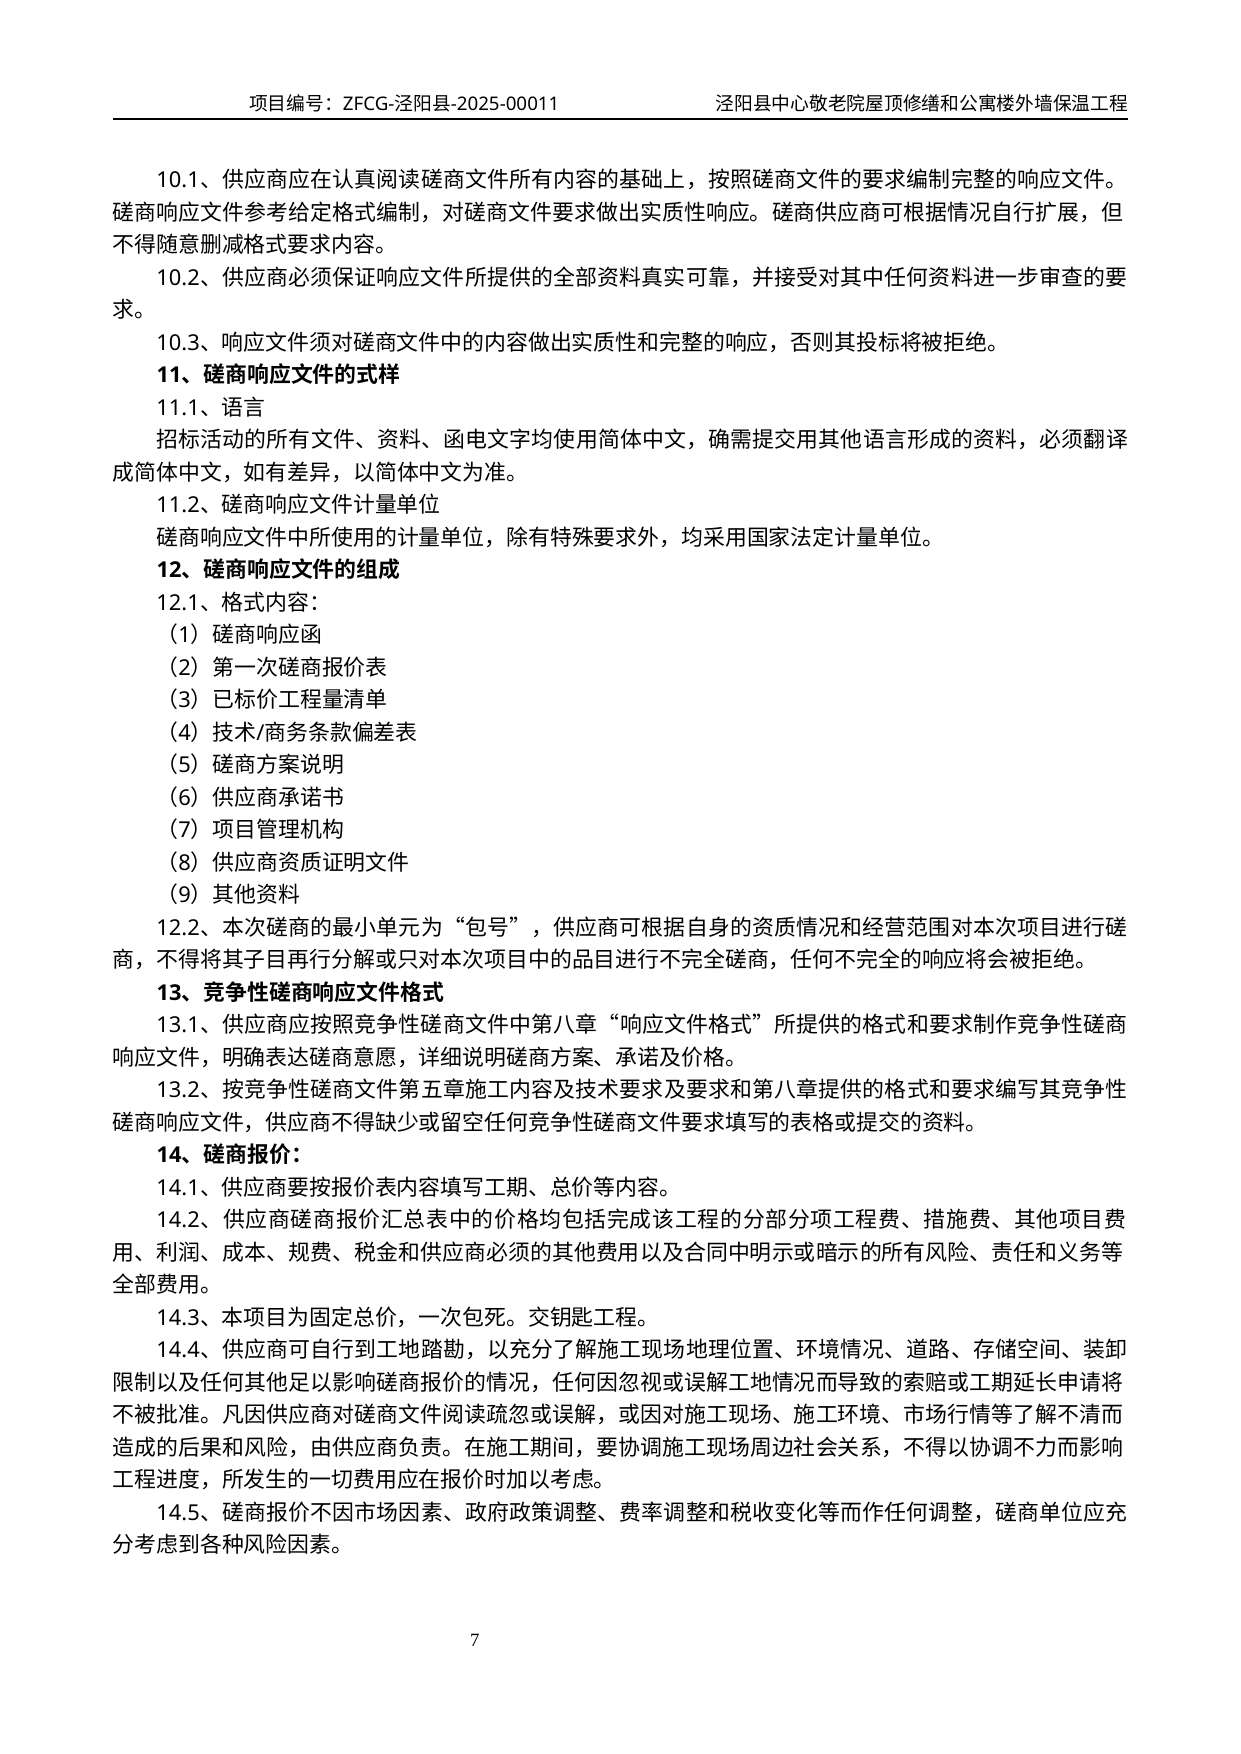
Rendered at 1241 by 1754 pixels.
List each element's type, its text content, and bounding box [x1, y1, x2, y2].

text 14.3、本项目为固定总价，一次包死。交钥匙工程。 [112, 1299, 1128, 1332]
text 10.3、响应文件须对磋商文件中的内容做出实质性和完整的响应，否则其投标将被拒绝。 [112, 324, 1128, 357]
text （6）供应商承诺书 [112, 779, 1128, 812]
text （3）已标价工程量清单 [112, 682, 1128, 714]
text （5）磋商方案说明 [112, 747, 1128, 779]
text 磋商响应文件中所使用的计量单位，除有特殊要求外，均采用国家法定计量单位。 [112, 519, 1128, 552]
text 10.2、供应商必须保证响应文件所提供的全部资料真实可靠，并接受对其中任何资料进一步审查的要求。 [112, 259, 1128, 324]
text （9）其他资料 [112, 877, 1128, 909]
text 11.2、磋商响应文件计量单位 [112, 487, 1128, 519]
text 14.5、磋商报价不因市场因素、政府政策调整、费率调整和税收变化等而作任何调整，磋商单位应充分考虑到各种风险因素。 [112, 1494, 1128, 1559]
text 12.1、格式内容： [112, 584, 1128, 617]
text 招标活动的所有文件、资料、函电文字均使用简体中文，确需提交用其他语言形成的资料，必须翻译成简体中文，如有差异，以简体中文为准。 [112, 422, 1128, 487]
text 14.4、供应商可自行到工地踏勘，以充分了解施工现场地理位置、环境情况、道路、存储空间、装卸限制以及任何其他足以影响磋商报价的情况，任何因忽视或误解工地情况而导致的索赔或工期延长申请将不被批准。凡因供应商对磋商文件阅读疏忽或误解，或因对施工现场、施工环境、市场行情等了解不清而造成的后果和风险，由供应商负责。在施工期间，要协调施工现场周边社会关系，不得以协调不力而影响工程进度，所发生的一切费用应在报价时加以考虑。 [112, 1332, 1128, 1494]
text （7）项目管理机构 [112, 812, 1128, 844]
text 14.1、供应商要按报价表内容填写工期、总价等内容。 [112, 1169, 1128, 1202]
text 14.2、供应商磋商报价汇总表中的价格均包括完成该工程的分部分项工程费、措施费、其他项目费用、利润、成本、规费、税金和供应商必须的其他费用以及合同中明示或暗示的所有风险、责任和义务等全部费用。 [112, 1202, 1128, 1299]
text （2）第一次磋商报价表 [112, 649, 1128, 682]
text 13、竞争性磋商响应文件格式 [112, 974, 1128, 1007]
text 13.1、供应商应按照竞争性磋商文件中第八章“响应文件格式”所提供的格式和要求制作竞争性磋商响应文件，明确表达磋商意愿，详细说明磋商方案、承诺及价格。 [112, 1007, 1128, 1072]
text 10.1、供应商应在认真阅读磋商文件所有内容的基础上，按照磋商文件的要求编制完整的响应文件。磋商响应文件参考给定格式编制，对磋商文件要求做出实质性响应。磋商供应商可根据情况自行扩展，但不得随意删减格式要求内容。 [112, 162, 1128, 259]
text （4）技术/商务条款偏差表 [112, 714, 1128, 747]
text （8）供应商资质证明文件 [112, 844, 1128, 877]
text 12.2、本次磋商的最小单元为“包号”，供应商可根据自身的资质情况和经营范围对本次项目进行磋商，不得将其子目再行分解或只对本次项目中的品目进行不完全磋商，任何不完全的响应将会被拒绝。 [112, 909, 1128, 974]
text 13.2、按竞争性磋商文件第五章施工内容及技术要求及要求和第八章提供的格式和要求编写其竞争性磋商响应文件，供应商不得缺少或留空任何竞争性磋商文件要求填写的表格或提交的资料。 [112, 1072, 1128, 1137]
text 11.1、语言 [112, 389, 1128, 422]
text 11、磋商响应文件的式样 [112, 357, 1128, 389]
text 14、磋商报价： [112, 1137, 1128, 1169]
text （1）磋商响应函 [112, 617, 1128, 649]
text 12、磋商响应文件的组成 [112, 552, 1128, 584]
